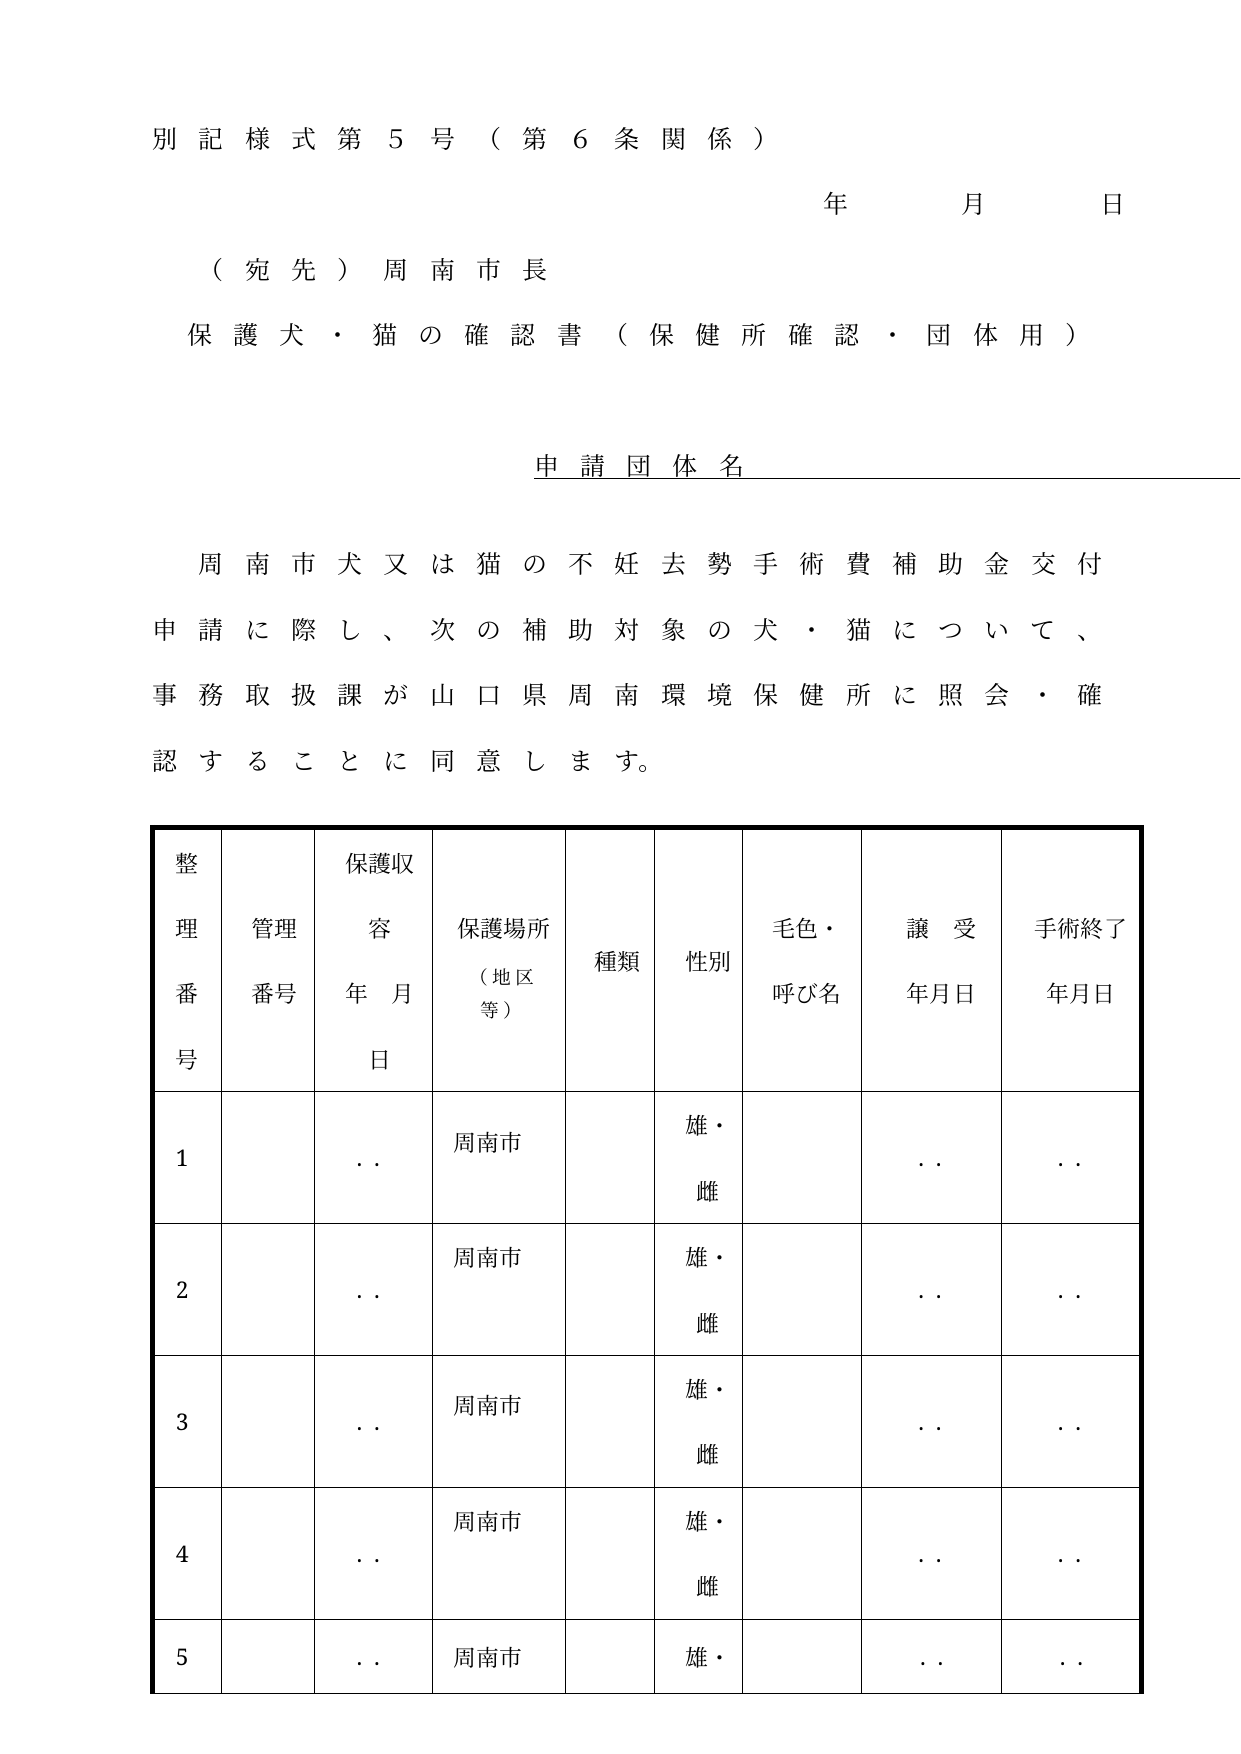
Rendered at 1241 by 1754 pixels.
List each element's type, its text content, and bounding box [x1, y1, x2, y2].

table_cell 3 [155, 1356, 221, 1487]
text （宛先）周南市長 [152, 236, 1147, 301]
table_cell . . [315, 1224, 432, 1355]
table_cell . . [862, 1620, 1001, 1693]
table_cell 周南市 [433, 1224, 565, 1355]
table_cell [566, 1356, 654, 1487]
table_header 性別 [655, 830, 742, 1091]
table_cell [566, 1092, 654, 1223]
table_cell [222, 1356, 314, 1487]
table_cell 雄・雌 [655, 1092, 742, 1223]
table_cell 1 [155, 1092, 221, 1223]
table_cell . . [1002, 1620, 1139, 1693]
table_header 手術終了 年月日 [1002, 830, 1139, 1091]
table_header 保護収容 年 月 日 [315, 830, 432, 1091]
text 年 月 日 [152, 171, 1147, 236]
table_cell 雄・雌 [655, 1224, 742, 1355]
table_cell 周南市 [433, 1620, 565, 1693]
table_cell . . [1002, 1488, 1139, 1618]
table_cell . . [315, 1488, 432, 1618]
text 別記様式第５号（第６条関係） [152, 105, 1147, 171]
table_cell . . [862, 1224, 1001, 1355]
table_cell [222, 1620, 314, 1693]
table_header 毛色・ 呼び名 [743, 830, 861, 1091]
table_cell . . [315, 1092, 432, 1223]
table_cell [222, 1224, 314, 1355]
table_cell [743, 1356, 861, 1487]
table_header 種類 [566, 830, 654, 1091]
table_cell [743, 1224, 861, 1355]
table_header 管理 番号 [222, 830, 314, 1091]
table_cell 周南市 [433, 1488, 565, 1618]
table_cell . . [315, 1620, 432, 1693]
table_cell . . [1002, 1224, 1139, 1355]
table_cell 雄・雌 [655, 1620, 742, 1693]
table_cell [222, 1488, 314, 1618]
table_cell [743, 1092, 861, 1223]
table_header 整理 番号 [155, 830, 221, 1091]
table_cell [566, 1224, 654, 1355]
table_cell 周南市 [433, 1356, 565, 1487]
text 申請団体名 [152, 432, 1147, 498]
table_cell . . [1002, 1356, 1139, 1487]
table_cell 5 [155, 1620, 221, 1693]
table_header 保護場所 （地区等） [433, 830, 565, 1091]
table_cell 2 [155, 1224, 221, 1355]
table_cell . . [1002, 1092, 1139, 1223]
table_cell . . [862, 1092, 1001, 1223]
text 周南市犬又は猫の不妊去勢手術費補助金交付申請に際し、次の補助対象の犬・猫について、事務取扱課が山口県周南環境保健所に照会・確認することに同意します。 [152, 530, 1147, 792]
table_cell [566, 1620, 654, 1693]
table_cell [743, 1488, 861, 1618]
table_cell [222, 1092, 314, 1223]
table_cell 周南市 [433, 1092, 565, 1223]
table_cell 雄・雌 [655, 1356, 742, 1487]
table_cell 4 [155, 1488, 221, 1618]
table_cell . . [315, 1356, 432, 1487]
table_header 譲 受 年月日 [862, 830, 1001, 1091]
text 保護犬・猫の確認書（保健所確認・団体用） [152, 301, 1147, 367]
table_cell . . [862, 1356, 1001, 1487]
table_cell . . [862, 1488, 1001, 1618]
table_cell 雄・雌 [655, 1488, 742, 1618]
table_cell [743, 1620, 861, 1693]
table_cell [566, 1488, 654, 1618]
